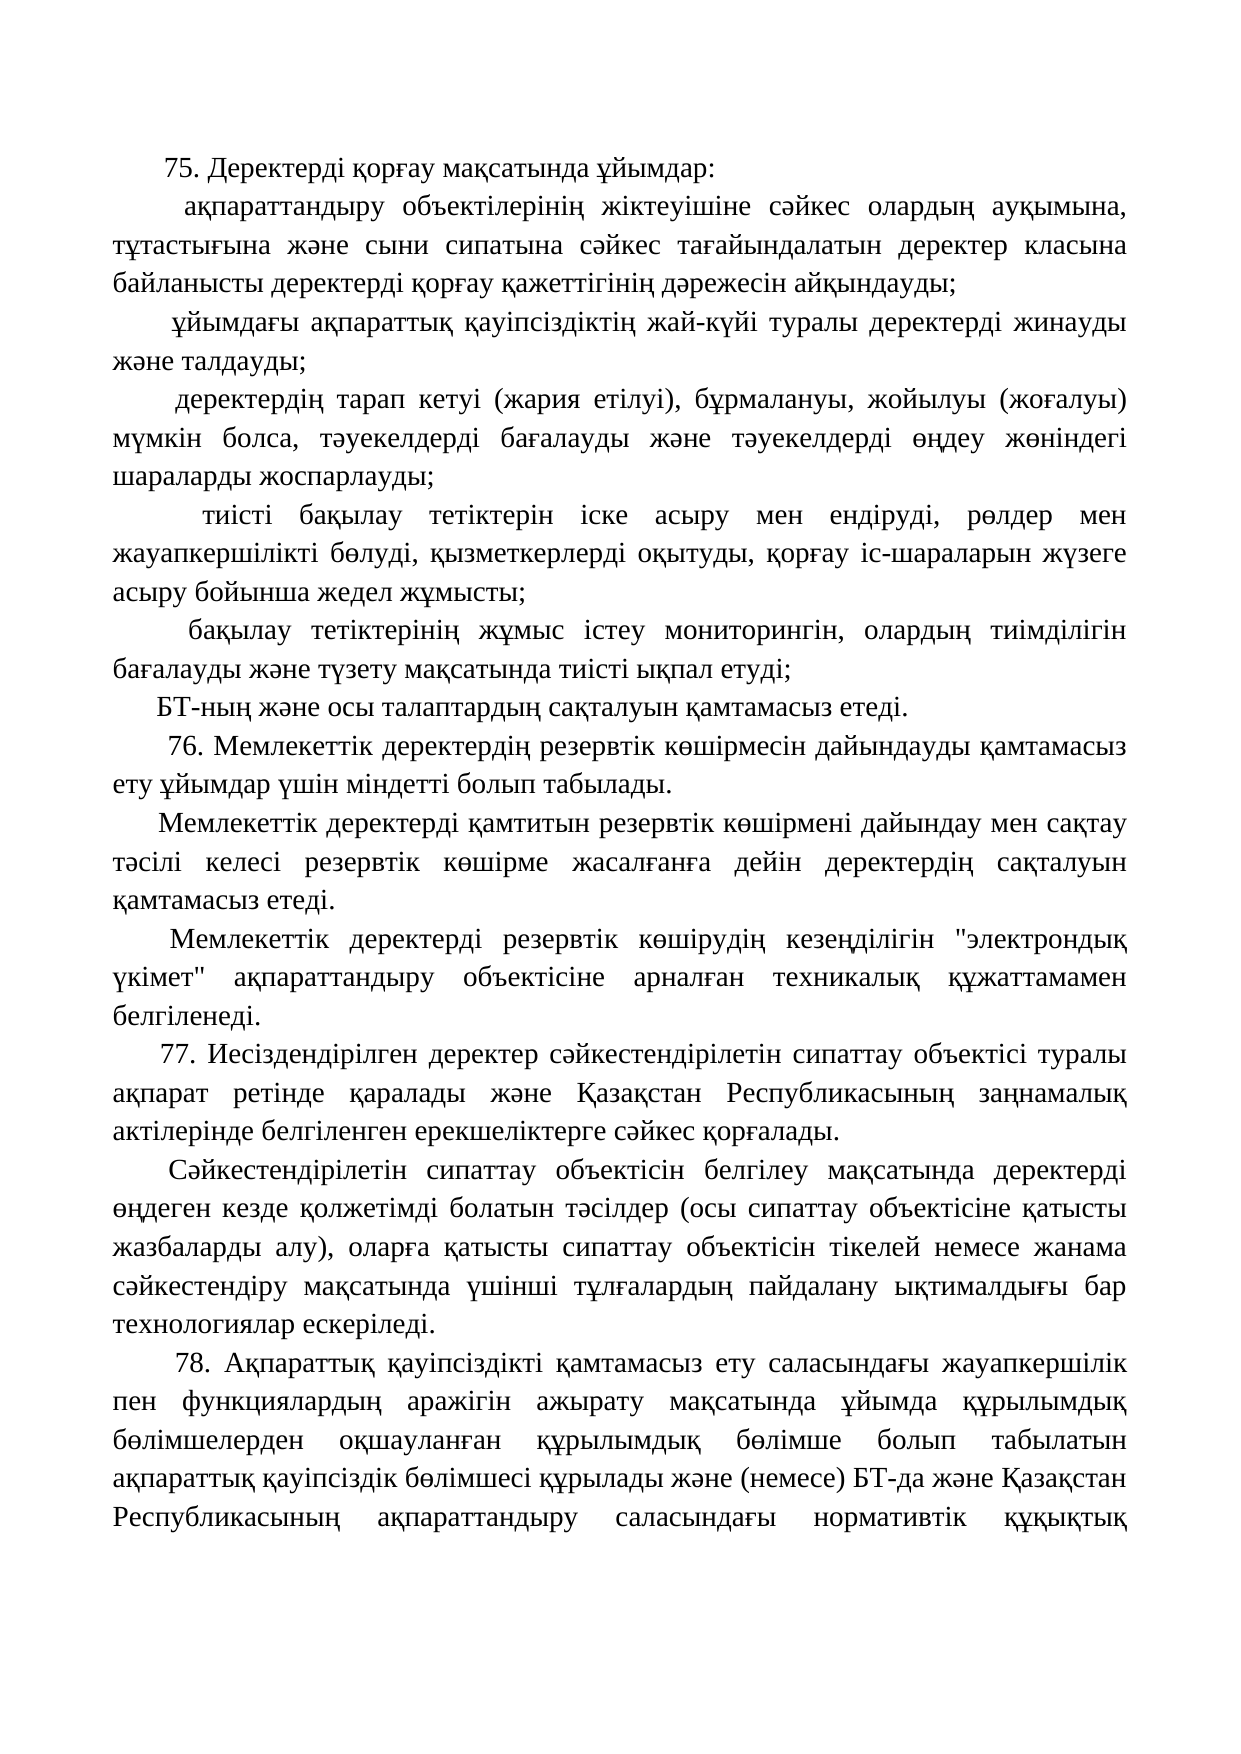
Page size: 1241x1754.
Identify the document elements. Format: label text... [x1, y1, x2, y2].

text ұйымдағы ақпараттық қауіпсіздіктің жай-күйі туралы деректерді жинауды және талдауды; [112, 304, 1128, 376]
text 75. Деректерді қорғау мақсатында ұйымдар: [112, 150, 1128, 183]
text 77. Иесіздендірілген деректер сәйкестендірілетін сипаттау объектісі туралы ақпарат ретінде қаралады және Қазақстан Республикасының заңнамалық актілерінде белгіленген ерекшеліктерге сәйкес қорғалады. [112, 1036, 1128, 1147]
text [112, 1345, 1128, 1532]
text Мемлекеттік деректерді резервтік көшірудің кезеңділігін "электрондық үкімет" ақпараттандыру объектісіне арналған техникалық құжаттамамен белгіленеді. [112, 921, 1128, 1031]
text Сәйкестендірілетін сипаттау объектісін белгілеу мақсатында деректерді өңдеген кезде қолжетімді болатын тәсілдер (осы сипаттау объектісіне қатысты жазбаларды алу), оларға қатысты сипаттау объектісін тікелей немесе жанама сәйкестендіру мақсатында үшінші тұлғалардың пайдалану ықтималдығы бар технологиялар ескеріледі. [112, 1152, 1128, 1340]
text БТ-ның және осы талаптардың сақталуын қамтамасыз етеді. [112, 689, 1128, 723]
text ақпараттандыру объектілерінің жіктеуішіне сәйкес олардың ауқымына, тұтастығына және сыни сипатына сәйкес тағайындалатын деректер класына байланысты деректерді қорғау қажеттігінің дәрежесін айқындауды; [112, 188, 1128, 299]
text бақылау тетіктерінің жұмыс істеу мониторингін, олардың тиімділігін бағалауды және түзету мақсатында тиісті ықпал етуді; [112, 612, 1128, 684]
text Мемлекеттік деректерді қамтитын резервтік көшірмені дайындау мен сақтау тәсілі келесі резервтік көшірме жасалғанға дейін деректердің сақталуын қамтамасыз етеді. [112, 805, 1128, 916]
text деректердің тарап кетуі (жария етілуі), бұрмалануы, жойылуы (жоғалуы) мүмкін болса, тәуекелдерді бағалауды және тәуекелдерді өңдеу жөніндегі шараларды жоспарлауды; [112, 381, 1128, 492]
text 76. Мемлекеттік деректердің резервтік көшірмесін дайындауды қамтамасыз ету ұйымдар үшін міндетті болып табылады. [112, 728, 1128, 800]
text тиісті бақылау тетіктерін іске асыру мен ендіруді, рөлдер мен жауапкершілікті бөлуді, қызметкерлерді оқытуды, қорғау іс-шараларын жүзеге асыру бойынша жедел жұмысты; [112, 497, 1128, 607]
